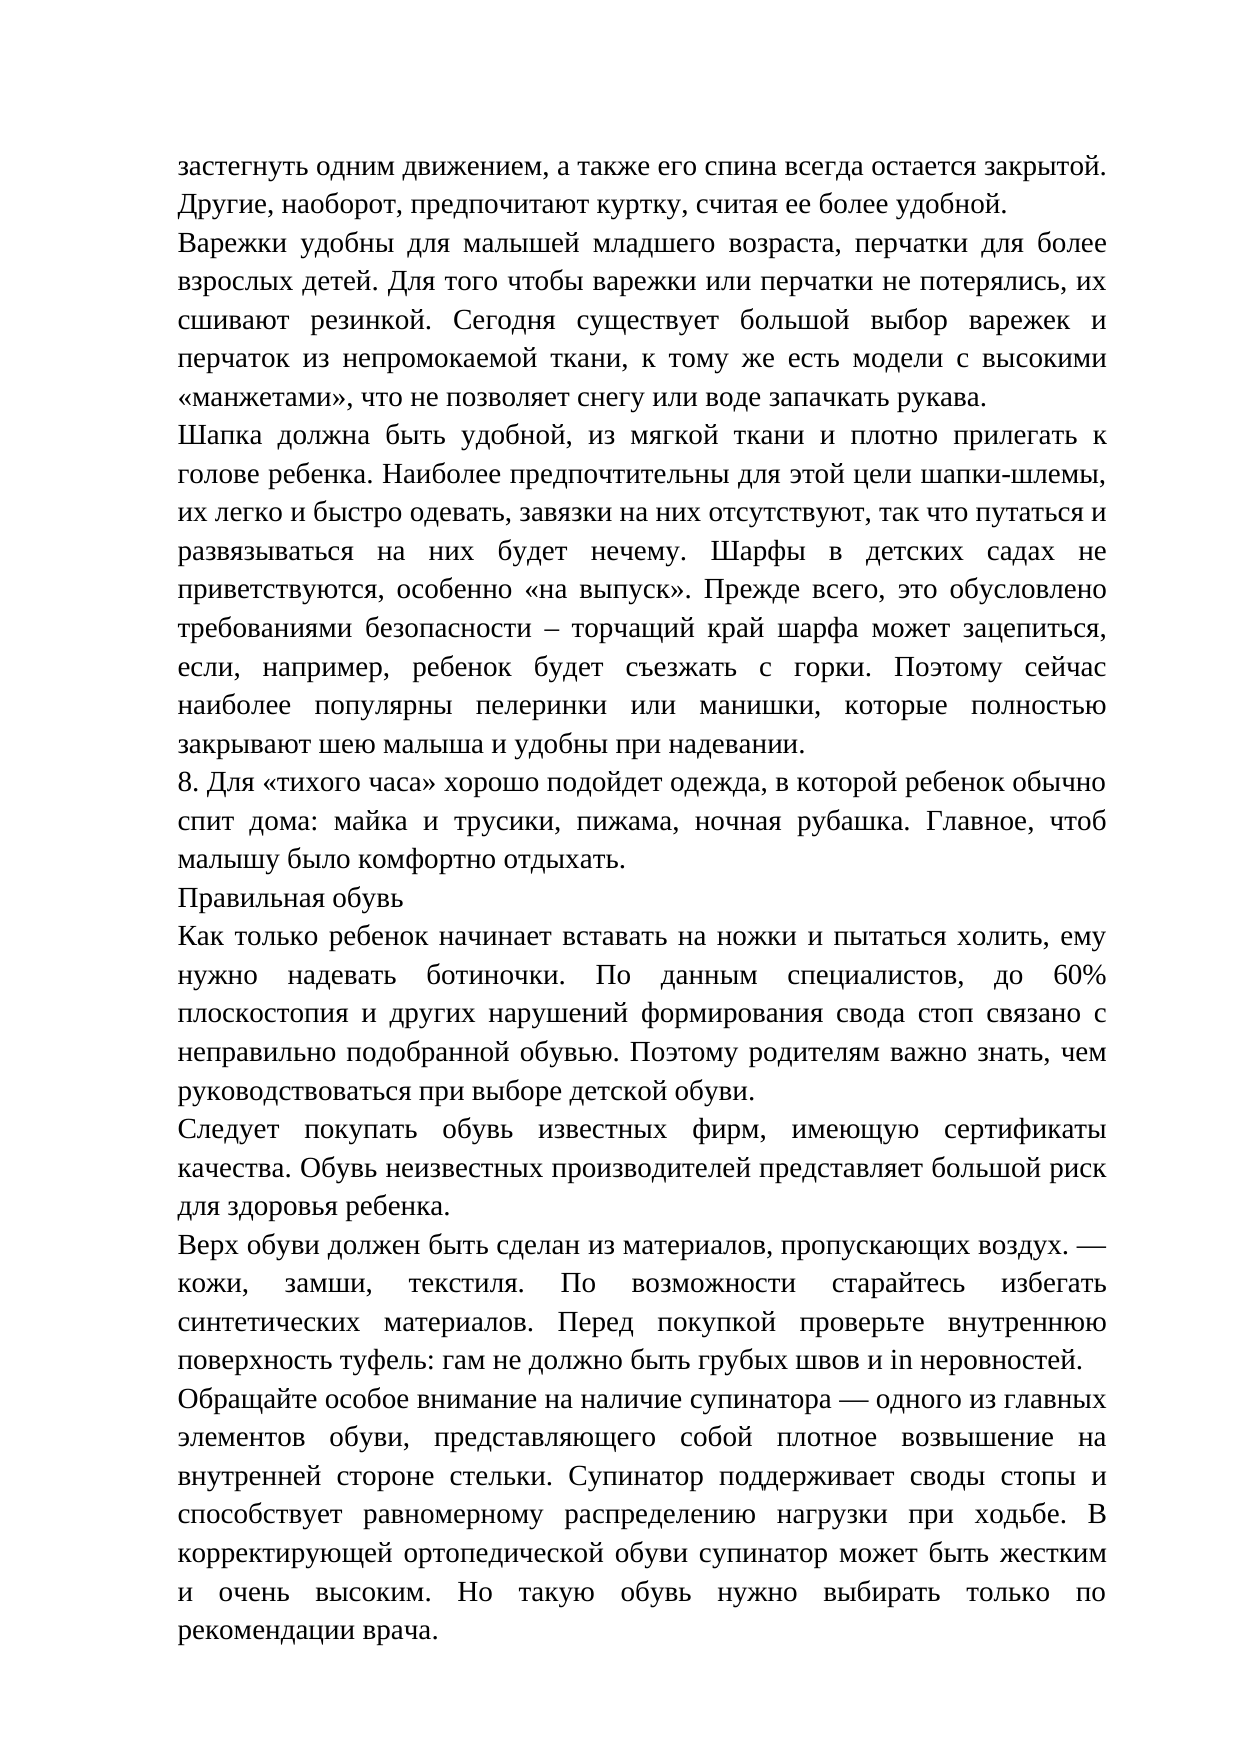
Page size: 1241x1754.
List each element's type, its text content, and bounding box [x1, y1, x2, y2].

text Как только ребенок начинает вставать на ножки и пытаться холить, ему нужно надевать ботиночки. По данным специалистов, до 60% плоскостопия и других нарушений формирования свода стоп связано с неправильно подобранной обувью. Поэтому родителям важно знать, чем руководствоваться при выборе детской обуви. [177, 494, 1108, 682]
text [177, 1497, 1108, 1646]
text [177, 148, 1108, 335]
text Следует покупать обувь известных фирм, имеющую сертификаты качества. Обувь неизвестных производителей представляет большой риск для здоровья ребенка. [177, 687, 1108, 798]
text Верх обуви должен быть сделан из материалов, пропускающих воздух. —кожи, замши, текстиля. По возможности старайтесь избегать синтетических материалов. Перед покупкой проверьте внутреннюю поверхность туфель: гам не должно быть грубых швов и in неровностей. [177, 803, 1108, 952]
text Обращайте особое внимание на наличие супинатора — одного из главных элементов обуви, представляющего собой плотное возвышение на внутренней стороне стельки. Супинатор поддерживает своды стопы и способствует равномерному распределению нагрузки при ходьбе. В корректирующей ортопедической обуви супинатор может быть жестким и очень высоким. Но такую обувь нужно выбирать только по рекомендации врача. [177, 957, 1108, 1222]
text 8. Для «тихого часа» хорошо подойдет одежда, в которой ребенок обычно спит дома: майка и трусики, пижама, ночная рубашка. Главное, чтоб малышу было комфортно отдыхать. [177, 340, 1108, 451]
text Правильная обувь [177, 456, 1108, 489]
text Подошва обуви должна быть плотной, не гибкой, но податливой для амортизации при ходьбе. При абсолютно плоской подошве сложнее сохранять равновесие при ходьбе. Для нормальной осанки и правильного формирования свода стопы нужен небольшой каблучок Задник должен быть высоким, плотным и сплошным, без швов и складок. Выбирайте обувь с широким круглым носом, чтобы пальцы ног могли двигаться свободно. [177, 1227, 1108, 1492]
